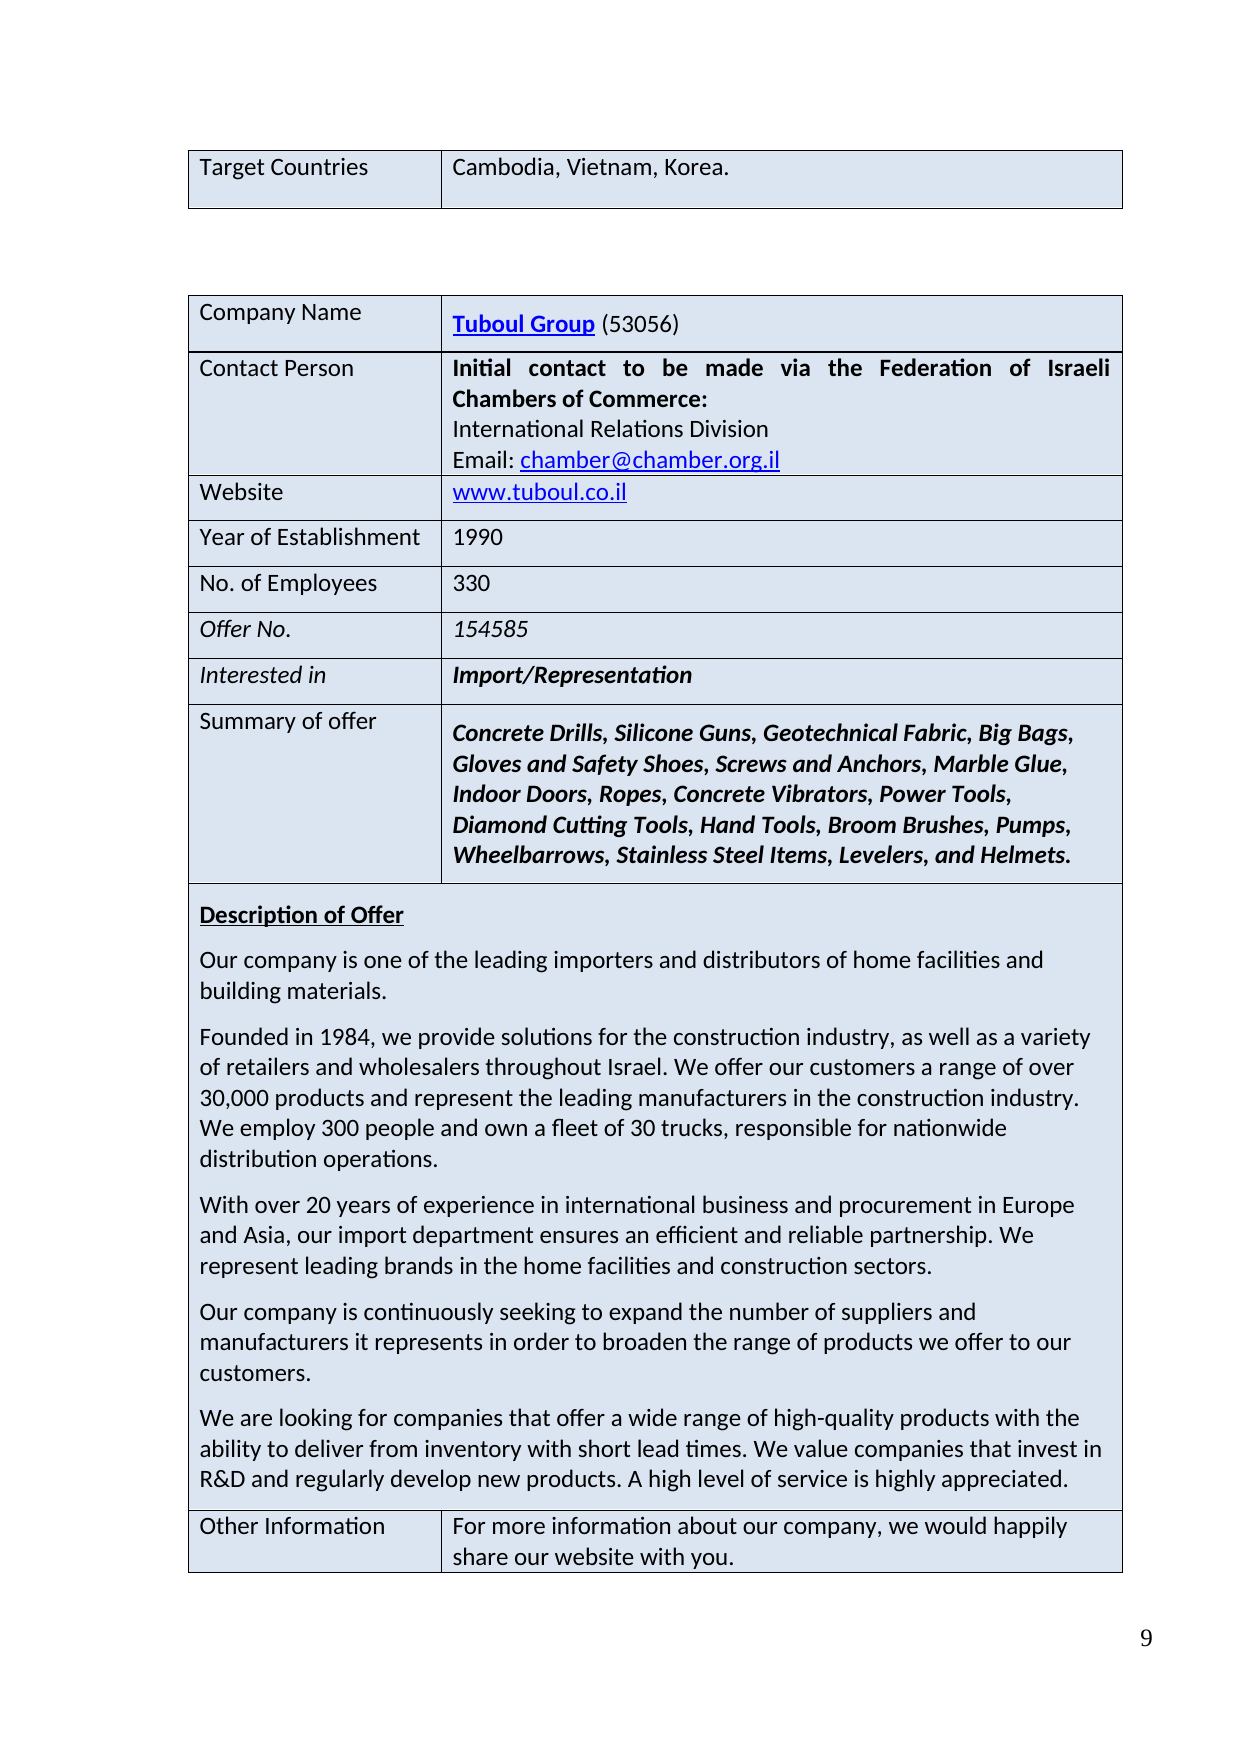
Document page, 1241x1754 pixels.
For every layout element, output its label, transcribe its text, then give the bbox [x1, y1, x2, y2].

table_cell No. of Employees [189, 567, 441, 612]
table_cell Cambodia, Vietnam, Korea. [442, 151, 1122, 207]
table_cell Initial contact to be made via the Federation of Israeli Chambers of Commerce: International Relations Division Email: chamber@chamber.org.il [442, 353, 1122, 474]
table_cell For more information about our company, we would happily share our website with you. [442, 1511, 1122, 1572]
table_cell Website [189, 476, 441, 520]
table_cell 330 [442, 567, 1122, 612]
table_cell Offer No. [189, 613, 441, 658]
table_cell Target Countries [189, 151, 441, 207]
table_cell Import/Representation [442, 659, 1122, 704]
table_cell 154585 [442, 613, 1122, 658]
table_header Tuboul Group (53056) [442, 296, 1122, 351]
table_cell Description of Offer Our company is one of the leading importers and distributors of home facilities and building materials. Founded in 1984, we provide solutions for the construction industry, as well as a variety of retailers and wholesalers throughout Israel. We offer our customers a range of over 30,000 products and represent the leading manufacturers in the construction industry. We employ 300 people and own a fleet of 30 trucks, responsible for nationwide distribution operations. With over 20 years of experience in international business and procurement in Europe and Asia, our import department ensures an efficient and reliable partnership. We represent leading brands in the home facilities and construction sectors. Our company is continuously seeking to expand the number of suppliers and manufacturers it represents in order to broaden the range of products we offer to our customers. We are looking for companies that offer a wide range of high-quality products with the ability to deliver from inventory with short lead times. We value companies that invest in R&D and regularly develop new products. A high level of service is highly appreciated. [189, 884, 1122, 1509]
table_cell Other Information [189, 1511, 441, 1572]
table_cell www.tuboul.co.il [442, 476, 1122, 520]
table_cell Concrete Drills, Silicone Guns, Geotechnical Fabric, Big Bags, Gloves and Safety Shoes, Screws and Anchors, Marble Glue, Indoor Doors, Ropes, Concrete Vibrators, Power Tools, Diamond Cutting Tools, Hand Tools, Broom Brushes, Pumps, Wheelbarrows, Stainless Steel Items, Levelers, and Helmets. [442, 705, 1122, 882]
table_header Company Name [189, 296, 441, 351]
table_cell Contact Person [189, 353, 441, 474]
table_cell Year of Establishment [189, 521, 441, 566]
table_cell Interested in [189, 659, 441, 704]
table_cell Summary of offer [189, 705, 441, 882]
table_cell 1990 [442, 521, 1122, 566]
